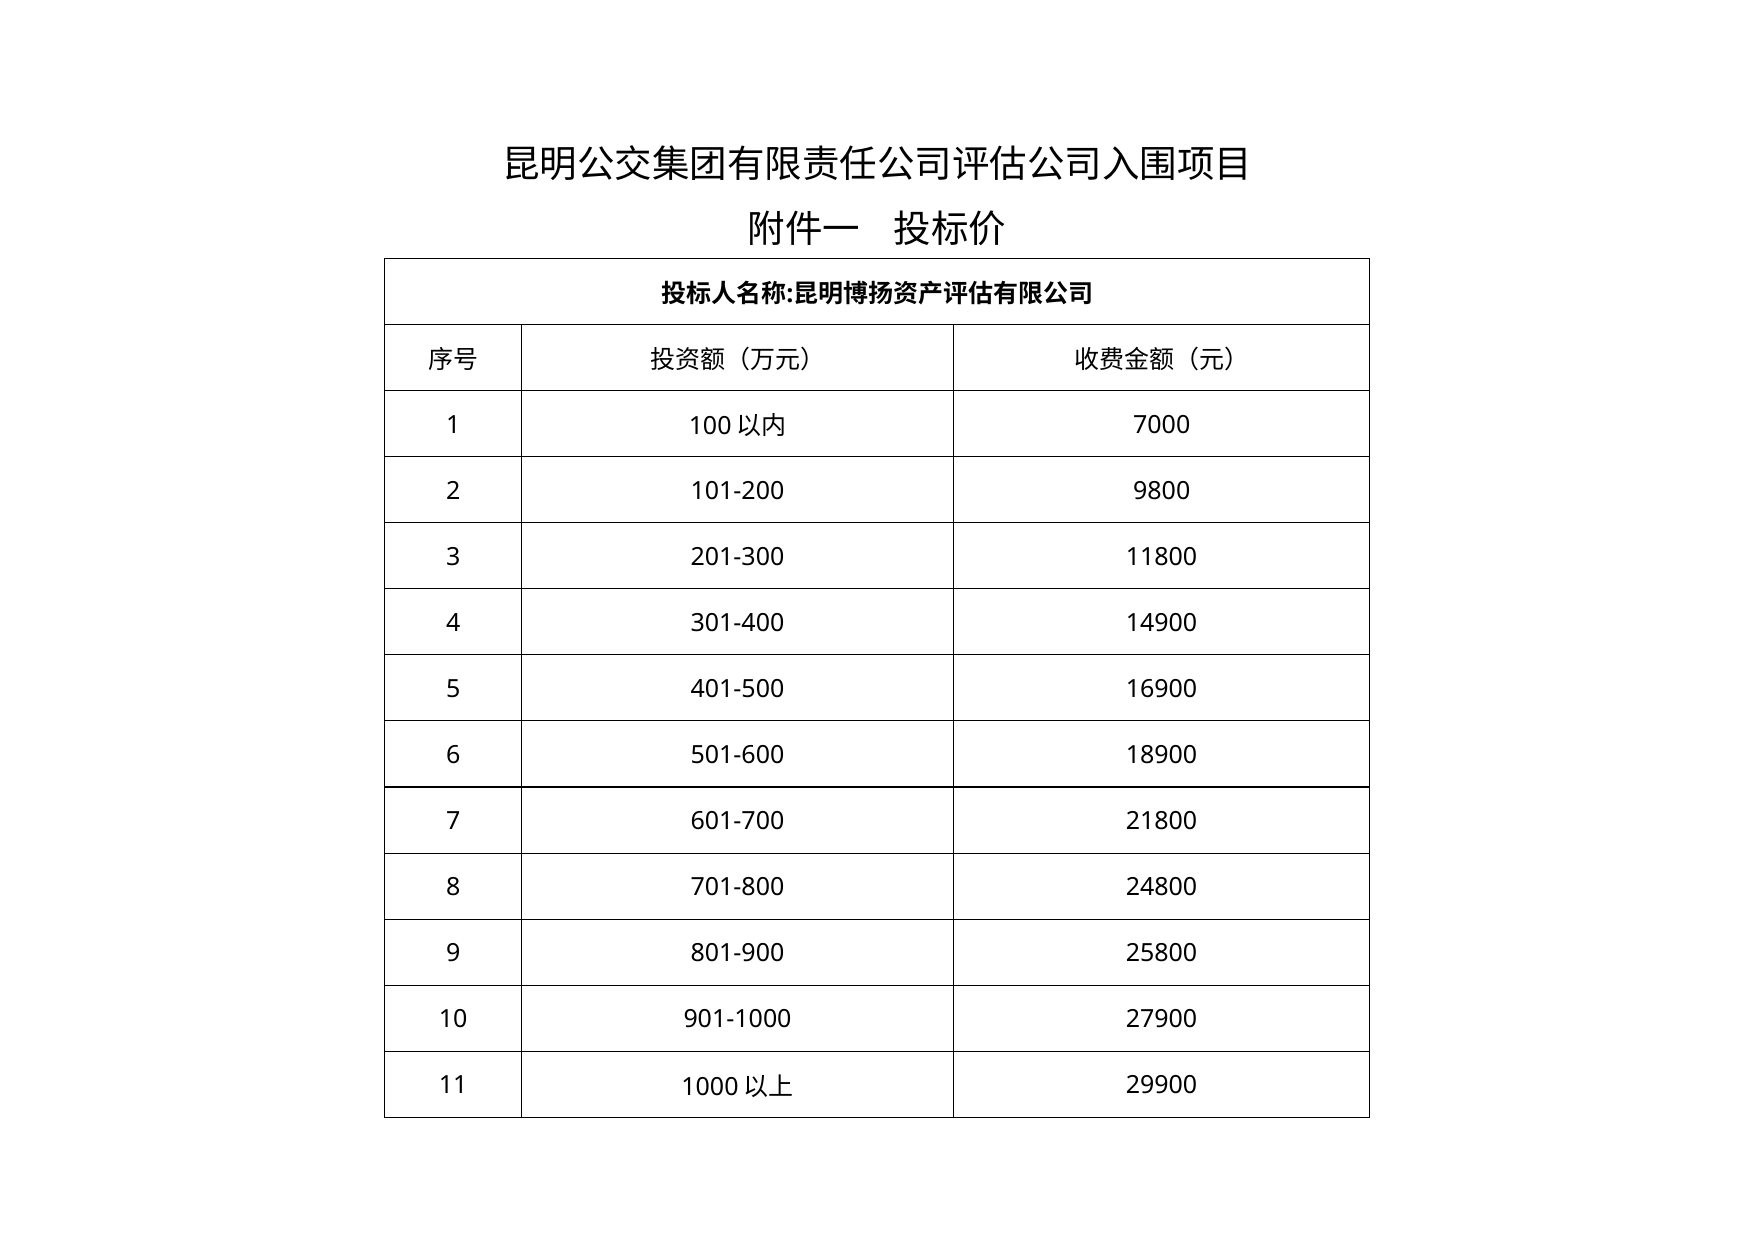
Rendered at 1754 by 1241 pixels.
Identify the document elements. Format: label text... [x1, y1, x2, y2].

table_cell 14900 [954, 589, 1369, 654]
table_cell 401-500 [522, 655, 953, 720]
table_cell 25800 [954, 920, 1369, 984]
table_cell 16900 [954, 655, 1369, 720]
table_cell 7000 [954, 391, 1369, 456]
table_cell 18900 [954, 721, 1369, 786]
table_cell 10 [385, 986, 521, 1051]
table_cell 601-700 [522, 788, 953, 852]
table_cell 5 [385, 655, 521, 720]
table_cell 7 [385, 788, 521, 852]
table_cell 501-600 [522, 721, 953, 786]
table_cell 11800 [954, 523, 1369, 588]
table_cell 6 [385, 721, 521, 786]
text 附件一 投标价 [106, 193, 1648, 258]
table_cell 100以内 [522, 391, 953, 456]
table_cell 4 [385, 589, 521, 654]
table_cell 8 [385, 854, 521, 918]
table_cell 9 [385, 920, 521, 984]
table_cell 24800 [954, 854, 1369, 918]
table_cell 801-900 [522, 920, 953, 984]
table_cell 201-300 [522, 523, 953, 588]
table_cell 收费金额（元） [954, 325, 1369, 390]
table_cell 1 [385, 391, 521, 456]
table_cell 901-1000 [522, 986, 953, 1051]
text 昆明公交集团有限责任公司评估公司入围项目 [106, 128, 1648, 193]
table_cell 2 [385, 457, 521, 522]
table_cell 1000以上 [522, 1052, 953, 1117]
table_cell 9800 [954, 457, 1369, 522]
table_cell 21800 [954, 788, 1369, 852]
table_cell 101-200 [522, 457, 953, 522]
table_cell 投资额（万元） [522, 325, 953, 390]
table_header 投标人名称:昆明博扬资产评估有限公司 [385, 259, 1369, 324]
table_cell 3 [385, 523, 521, 588]
table_cell 701-800 [522, 854, 953, 918]
table_cell 301-400 [522, 589, 953, 654]
table_cell 29900 [954, 1052, 1369, 1117]
table_cell 27900 [954, 986, 1369, 1051]
table_cell 11 [385, 1052, 521, 1117]
table_cell 序号 [385, 325, 521, 390]
